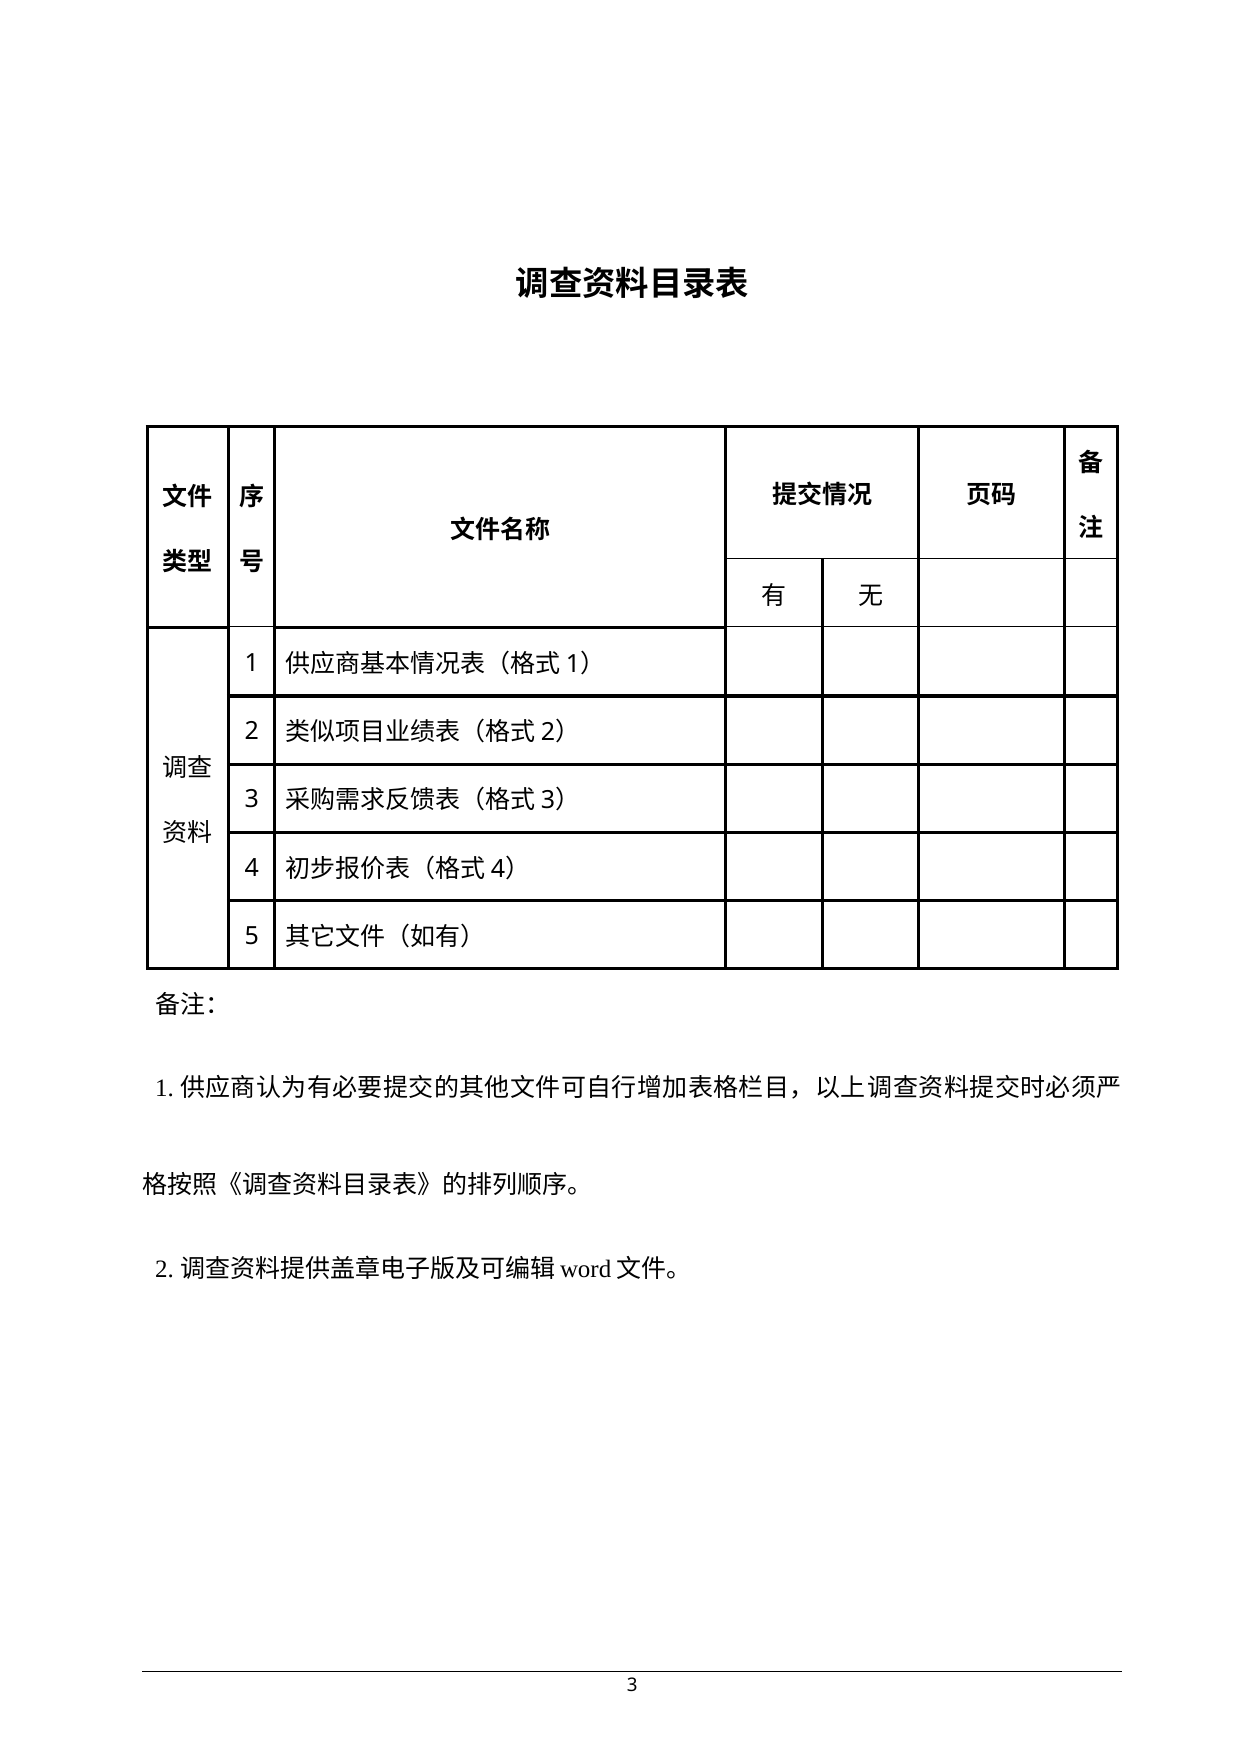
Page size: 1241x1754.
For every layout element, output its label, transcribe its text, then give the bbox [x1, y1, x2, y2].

table_cell 1 [230, 627, 273, 694]
table_cell [1066, 834, 1116, 899]
table_cell 供应商基本情况表（格式1） [276, 629, 724, 694]
table_cell 类似项目业绩表（格式2） [276, 698, 724, 762]
table_cell [920, 902, 1063, 967]
table_cell [920, 698, 1063, 762]
table_cell [920, 559, 1063, 626]
list 调查资料提供盖章电子版及可编辑word文件。 [142, 1234, 1122, 1299]
table_header 备注 [1066, 428, 1116, 558]
table_cell [1066, 627, 1116, 694]
table_cell [824, 834, 917, 899]
text 调查资料目录表 [142, 248, 1122, 313]
table_header 提交情况 [727, 428, 917, 558]
table_header 序号 [230, 428, 273, 626]
table_cell [824, 902, 917, 967]
table_cell 3 [230, 766, 273, 831]
table_cell [920, 834, 1063, 899]
table_cell 无 [824, 559, 917, 626]
table_cell [727, 766, 821, 831]
table_cell [920, 766, 1063, 831]
table_header 文件名称 [276, 428, 724, 626]
table_cell 采购需求反馈表（格式3） [276, 766, 724, 831]
table_cell [1066, 559, 1116, 626]
table_cell 4 [230, 834, 273, 899]
text 备注： [142, 970, 1122, 1035]
table_cell [1066, 902, 1116, 967]
table_cell [727, 627, 821, 694]
table_cell [824, 627, 917, 694]
table_cell [1066, 766, 1116, 831]
table_cell [727, 698, 821, 762]
table_cell 调查资料 [149, 629, 227, 967]
table_cell 2 [230, 698, 273, 762]
table_cell 初步报价表（格式4） [276, 834, 724, 899]
table_cell 有 [727, 559, 821, 626]
table_cell [824, 698, 917, 762]
table_cell 5 [230, 902, 273, 967]
table_cell [727, 902, 821, 967]
list 供应商认为有必要提交的其他文件可自行增加表格栏目，以上调查资料提交时必须严格按照《调查资料目录表》的排列顺序。 [142, 1053, 1122, 1216]
table_cell [920, 627, 1063, 694]
table_cell [1066, 698, 1116, 762]
table_header 页码 [920, 428, 1063, 558]
table_header 文件类型 [149, 428, 227, 626]
table_cell [824, 766, 917, 831]
table_cell 其它文件（如有） [276, 902, 724, 967]
table_cell [727, 834, 821, 899]
